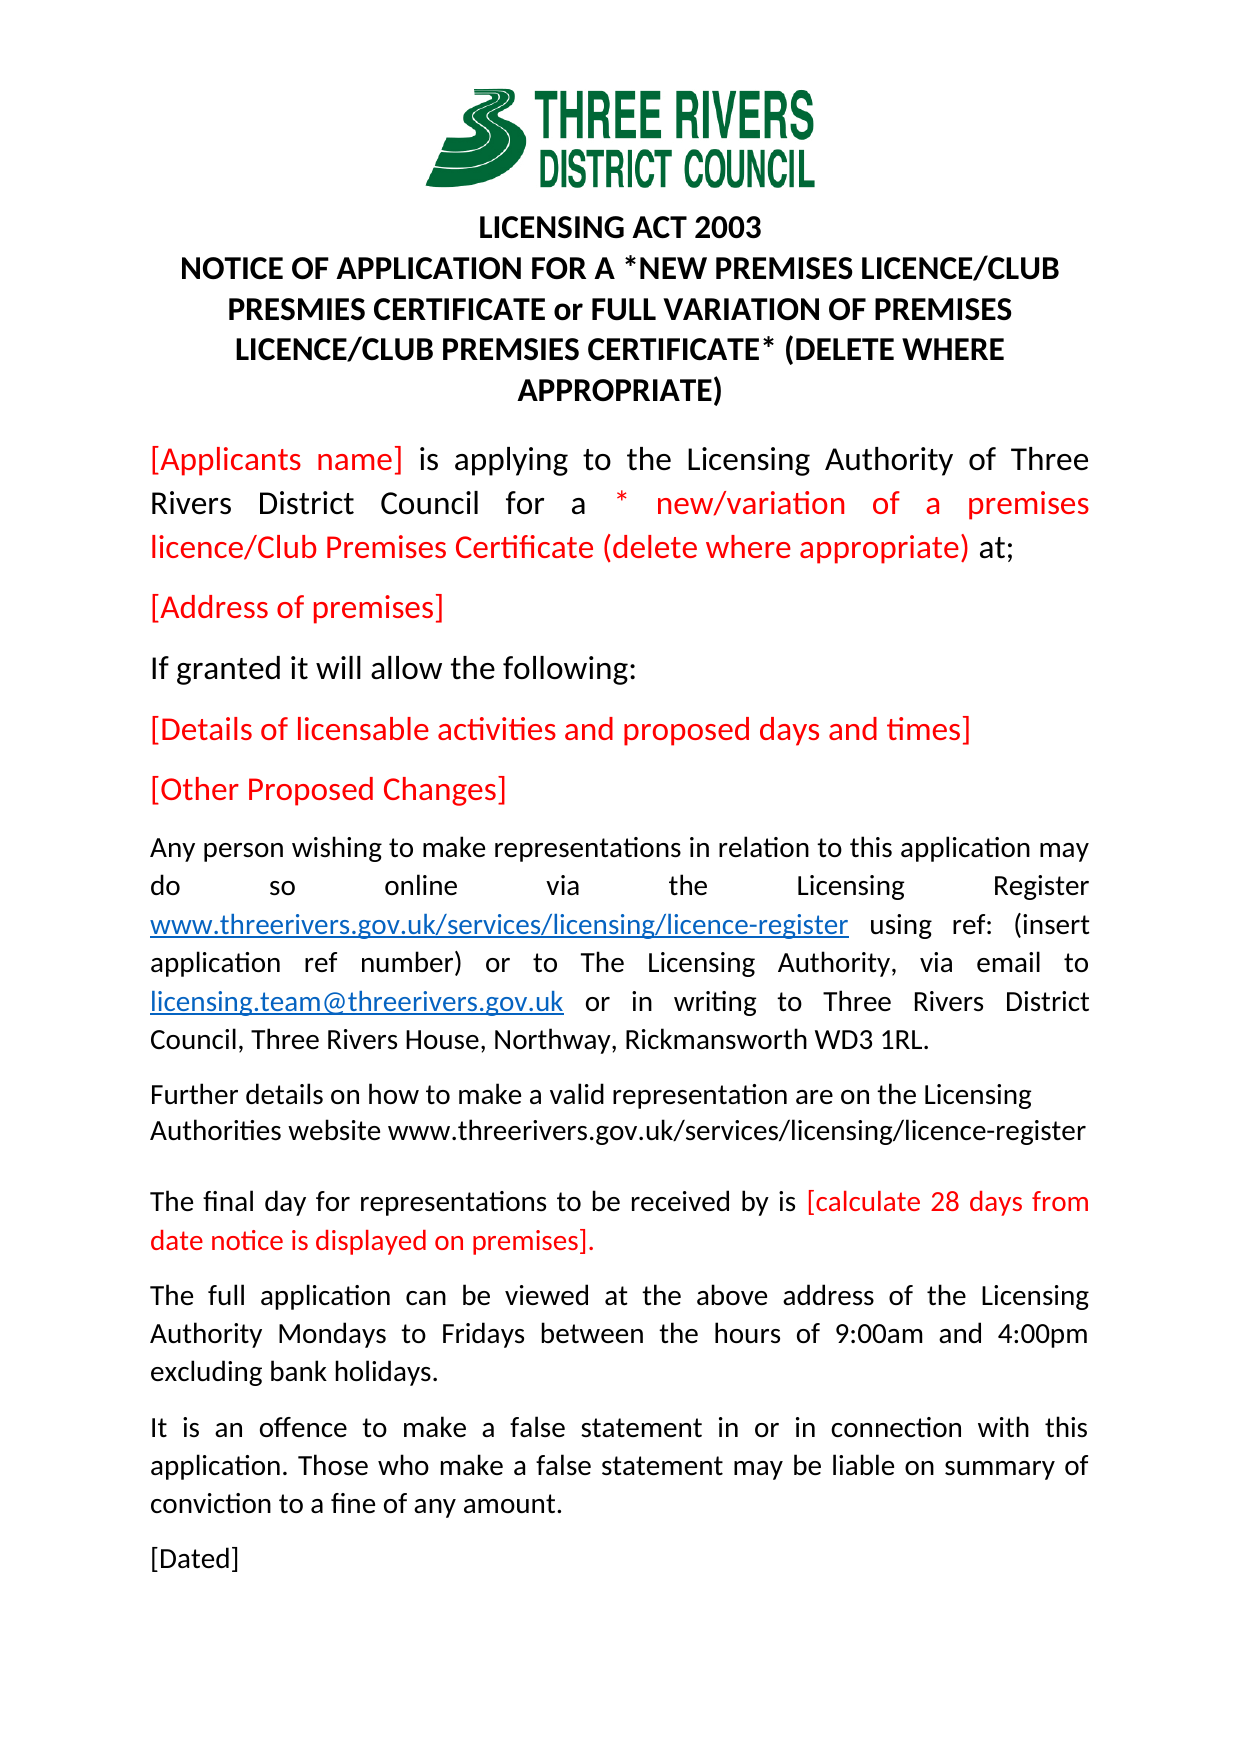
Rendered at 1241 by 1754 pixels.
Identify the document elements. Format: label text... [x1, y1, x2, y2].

text [Details of licensable activities and proposed days and times] [150, 708, 1090, 748]
text [Address of premises] [150, 586, 1090, 627]
text If granted it will allow the following: [150, 647, 1090, 688]
text NOTICE OF APPLICATION FOR A *NEW PREMISES LICENCE/CLUB PRESMIES CERTIFICATE or FULL VARIATION OF PREMISES LICENCE/CLUB PREMSIES CERTIFICATE* (DELETE WHERE APPROPRIATE) [150, 247, 1090, 410]
text The final day for representations to be received by is [calculate 28 days from date notice is displayed on premises]. [150, 1183, 1090, 1257]
text [Applicants name] is applying to the Licensing Authority of Three Rivers District Council for a * new/variation of a premises licence/Club Premises Certificate (delete where appropriate) at; [150, 438, 1090, 567]
text Any person wishing to make representations in relation to this application may do so online via the Licensing Register www.threerivers.gov.uk/services/licensing/licence-register using ref: (insert application ref number) or to The Licensing Authority, via email to licensing.team@threerivers.gov.uk or in writing to Three Rivers District Council, Three Rivers House, Northway, Rickmansworth WD3 1RL. [150, 829, 1090, 1057]
text The full application can be viewed at the above address of the Licensing Authority Mondays to Fridays between the hours of 9:00am and 4:00pm excluding bank holidays. [150, 1277, 1090, 1389]
text [Other Proposed Changes] [150, 768, 1090, 809]
text [Dated] [150, 1541, 1090, 1576]
text It is an offence to make a false statement in or in connection with this application. Those who make a false statement may be liable on summary of conviction to a fine of any amount. [150, 1409, 1090, 1521]
text LICENSING ACT 2003 [150, 206, 1090, 247]
text Further details on how to make a valid representation are on the Licensing Authorities website www.threerivers.gov.uk/services/licensing/licence-register [150, 1076, 1090, 1147]
picture [424, 88, 816, 188]
